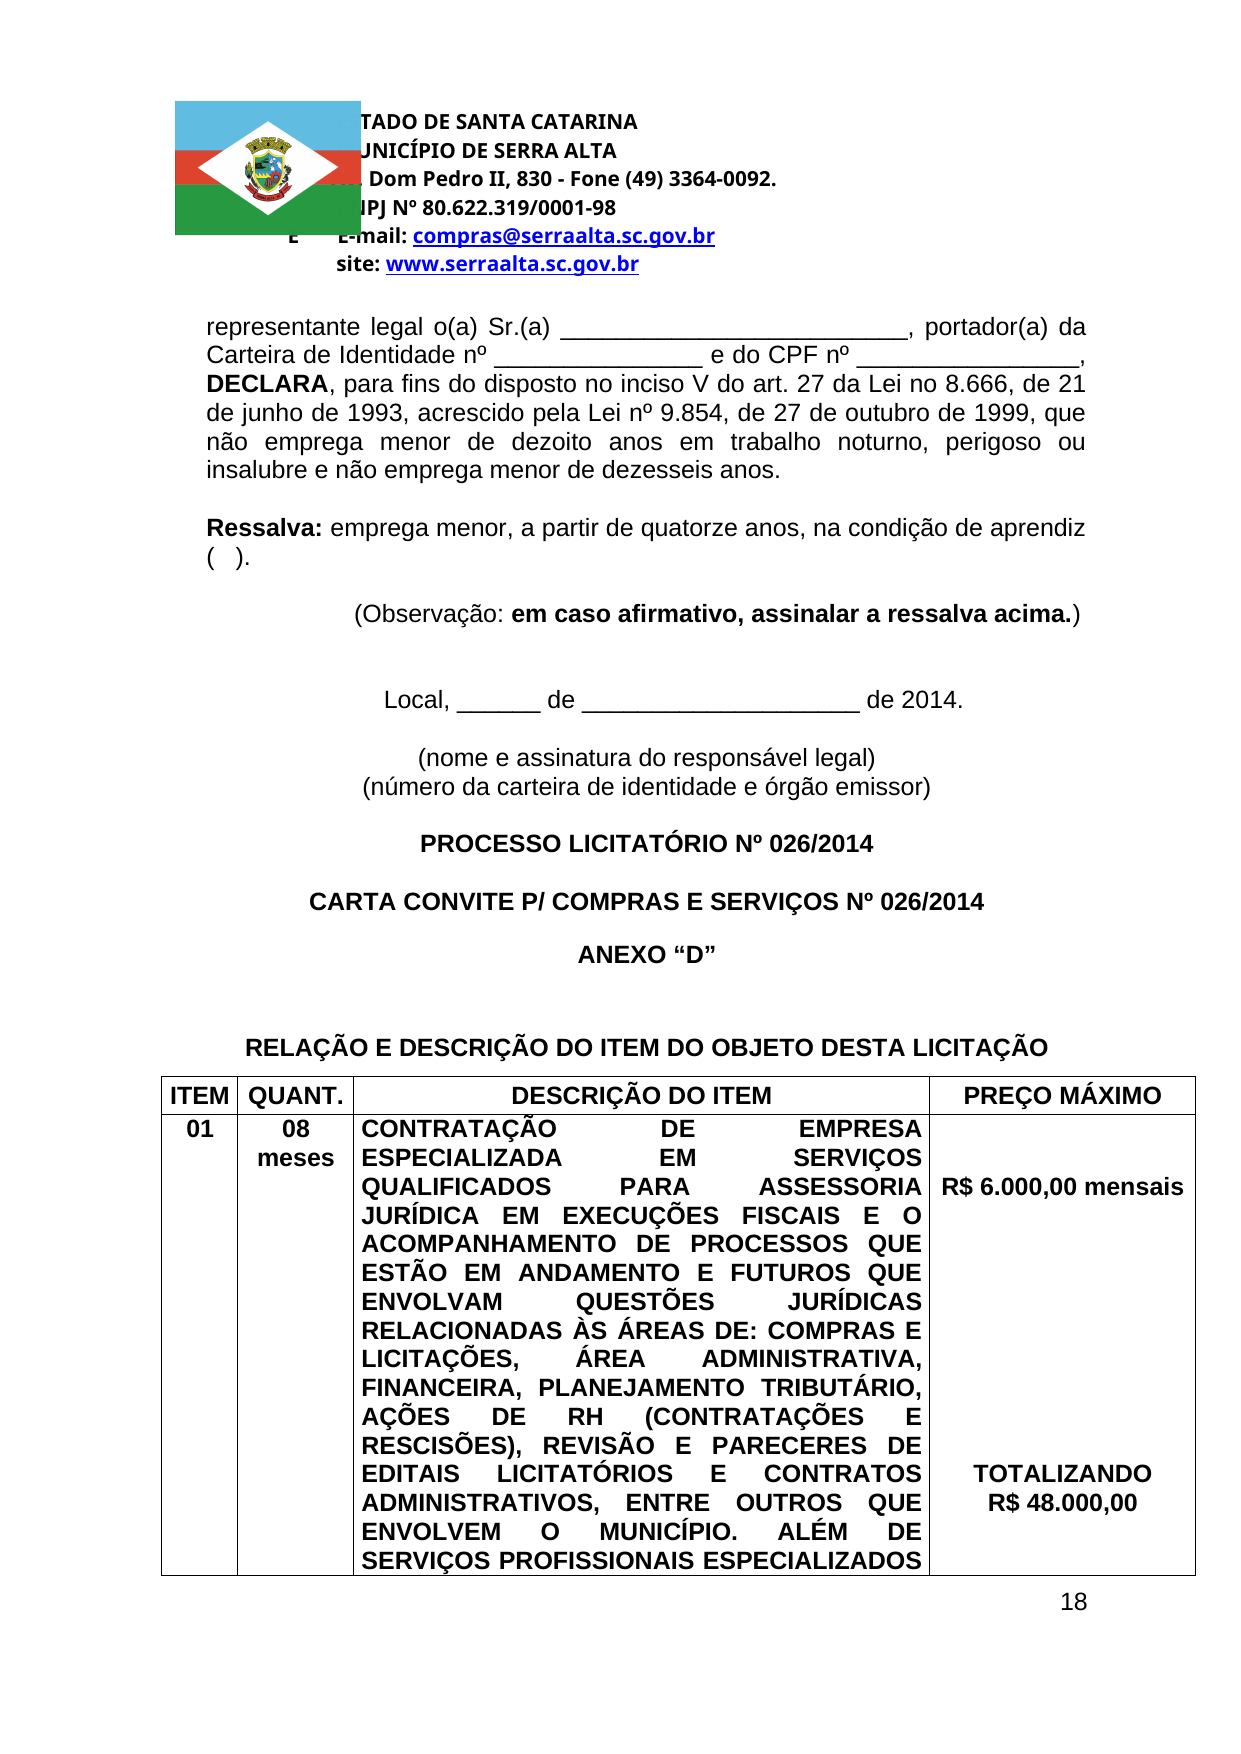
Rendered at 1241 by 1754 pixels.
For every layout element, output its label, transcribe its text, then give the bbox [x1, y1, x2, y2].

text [206, 312, 1087, 484]
text (Observação: em caso afirmativo, assinalar a ressalva acima.) [206, 599, 1087, 628]
text ANEXO “D” [206, 940, 1087, 969]
table_header QUANT. [238, 1077, 353, 1113]
table_header DESCRIÇÃO DO ITEM [354, 1077, 929, 1113]
text (número da carteira de identidade e órgão emissor) [206, 772, 1087, 800]
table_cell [930, 1115, 1195, 1574]
text (nome e assinatura do responsável legal) [206, 743, 1087, 772]
table_cell 01 [162, 1115, 237, 1574]
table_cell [354, 1115, 929, 1574]
table_header PREÇO MÁXIMO [930, 1077, 1195, 1113]
text CARTA CONVITE P/ COMPRAS E SERVIÇOS Nº 026/2014 [206, 887, 1087, 915]
table_header ITEM [162, 1077, 237, 1113]
table_cell 08 meses [238, 1115, 353, 1574]
text Local, ______ de ____________________ de 2014. [206, 685, 1087, 714]
text Ressalva: emprega menor, a partir de quatorze anos, na condição de aprendiz ( ). [206, 513, 1087, 570]
text PROCESSO LICITATÓRIO Nº 026/2014 [206, 829, 1087, 858]
text RELAÇÃO E DESCRIÇÃO DO ITEM DO OBJETO DESTA LICITAÇÃO [206, 1033, 1087, 1062]
